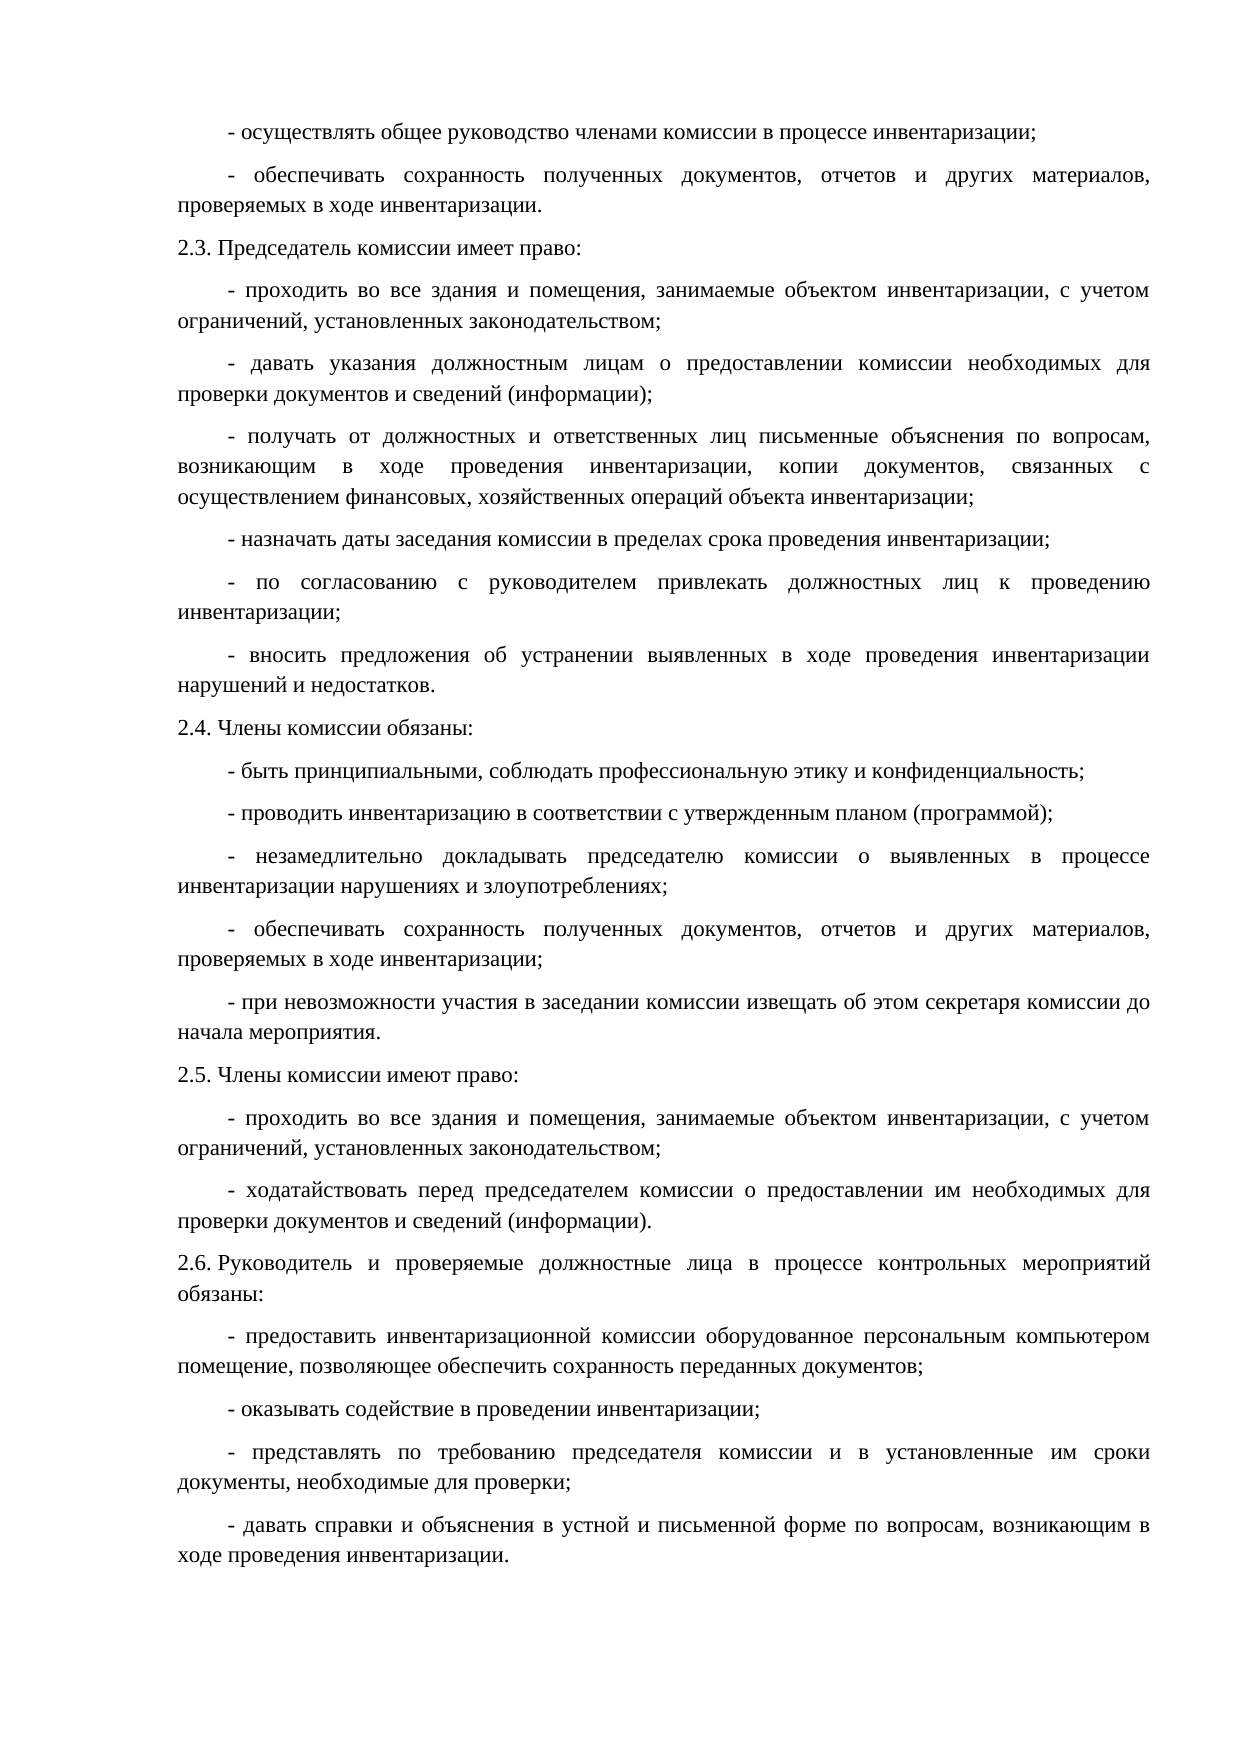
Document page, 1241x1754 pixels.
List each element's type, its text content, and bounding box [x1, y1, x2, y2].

subtitle Руководитель и проверяемые должностные лица в процессе контрольных мероприятий обязаны: [177, 1249, 1152, 1306]
text - предоставить инвентаризационной комиссии оборудованное персональным компьютером помещение, позволяющее обеспечить сохранность переданных документов; [177, 1322, 1152, 1379]
subtitle Члены комиссии имеют право: [177, 1061, 1152, 1087]
text - давать справки и объяснения в устной и письменной форме по вопросам, возникающим в ходе проведения инвентаризации. [177, 1511, 1152, 1567]
text - осуществлять общее руководство членами комиссии в процессе инвентаризации; [177, 118, 1152, 144]
text - давать указания должностным лицам о предоставлении комиссии необходимых для проверки документов и сведений (информации); [177, 349, 1152, 406]
text - получать от должностных и ответственных лиц письменные объяснения по вопросам, возникающим в ходе проведения инвентаризации, копии документов, связанных с осуществлением финансовых, хозяйственных операций объекта инвентаризации; [177, 422, 1152, 509]
text - быть принципиальными, соблюдать профессиональную этику и конфиденциальность; [177, 757, 1152, 783]
subtitle Члены комиссии обязаны: [177, 714, 1152, 740]
text - оказывать содействие в проведении инвентаризации; [177, 1395, 1152, 1422]
text - по согласованию с руководителем привлекать должностных лиц к проведению инвентаризации; [177, 568, 1152, 625]
text - обеспечивать сохранность полученных документов, отчетов и других материалов, проверяемых в ходе инвентаризации. [177, 161, 1152, 217]
text - представлять по требованию председателя комиссии и в установленные им сроки документы, необходимые для проверки; [177, 1438, 1152, 1494]
text - ходатайствовать перед председателем комиссии о предоставлении им необходимых для проверки документов и сведений (информации). [177, 1176, 1152, 1233]
text - незамедлительно докладывать председателю комиссии о выявленных в процессе инвентаризации нарушениях и злоупотреблениях; [177, 842, 1152, 899]
text - обеспечивать сохранность полученных документов, отчетов и других материалов, проверяемых в ходе инвентаризации; [177, 915, 1152, 972]
text - при невозможности участия в заседании комиссии извещать об этом секретаря комиссии до начала мероприятия. [177, 988, 1152, 1044]
text - вносить предложения об устранении выявленных в ходе проведения инвентаризации нарушений и недостатков. [177, 641, 1152, 698]
text - проводить инвентаризацию в соответствии с утвержденным планом (программой); [177, 799, 1152, 826]
text - проходить во все здания и помещения, занимаемые объектом инвентаризации, с учетом ограничений, установленных законодательством; [177, 276, 1152, 333]
text - назначать даты заседания комиссии в пределах срока проведения инвентаризации; [177, 525, 1152, 552]
subtitle Председатель комиссии имеет право: [177, 234, 1152, 260]
text - проходить во все здания и помещения, занимаемые объектом инвентаризации, с учетом ограничений, установленных законодательством; [177, 1103, 1152, 1160]
